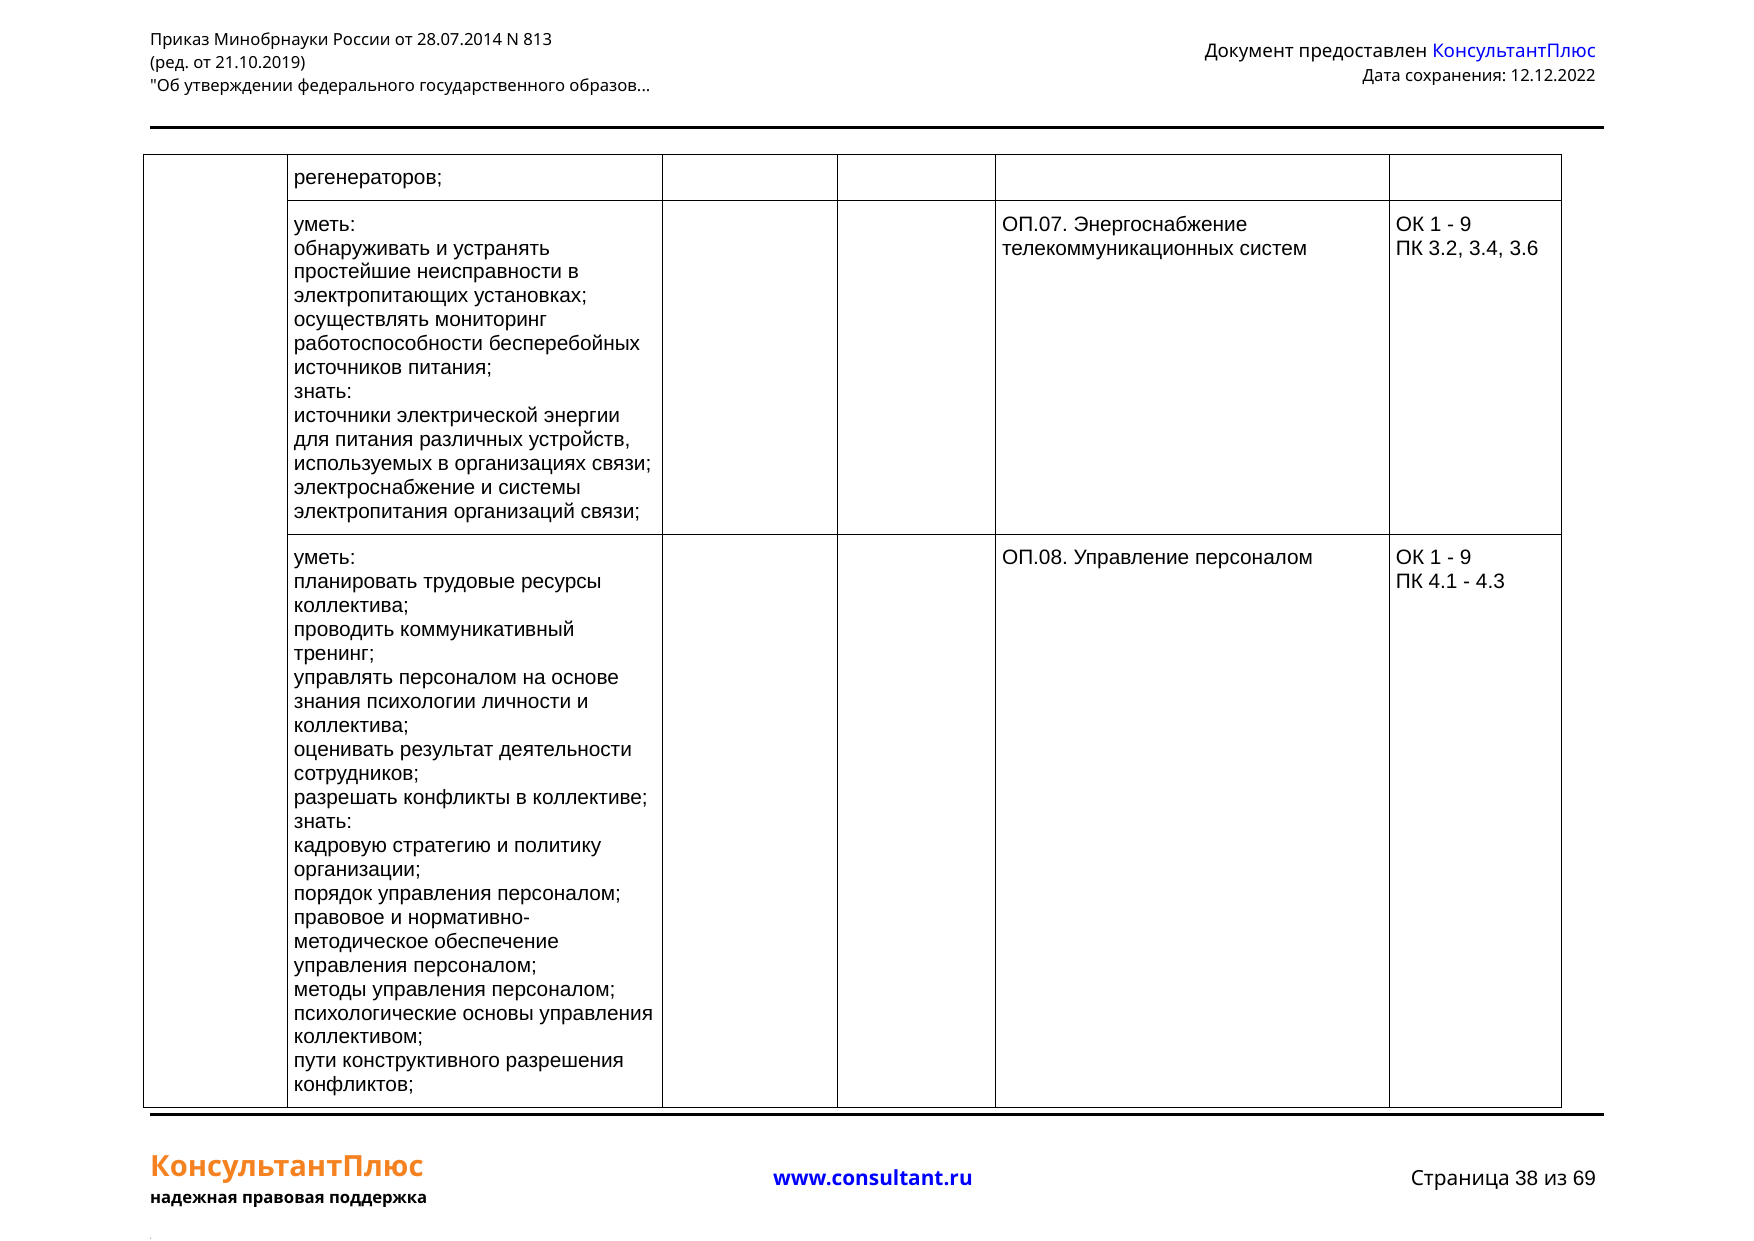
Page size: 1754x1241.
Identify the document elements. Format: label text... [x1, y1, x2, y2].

table_cell уметь: обнаруживать и устранять простейшие неисправности в электропитающих установках; осуществлять мониторинг работоспособности бесперебойных источников питания; знать: источники электрической энергии для питания различных устройств, используемых в организациях связи; электроснабжение и системы электропитания организаций связи; [288, 201, 662, 533]
table_cell уметь: планировать трудовые ресурсы коллектива; проводить коммуникативный тренинг; управлять персоналом на основе знания психологии личности и коллектива; оценивать результат деятельности сотрудников; разрешать конфликты в коллективе; знать: кадровую стратегию и политику организации; порядок управления персоналом; правовое и нормативно-методическое обеспечение управления персоналом; методы управления персоналом; психологические основы управления коллективом; пути конструктивного разрешения конфликтов; [288, 535, 662, 1107]
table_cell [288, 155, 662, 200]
table_cell ОК 1 - 9 ПК 3.2, 3.4, 3.6 [1390, 201, 1561, 533]
table_cell [838, 155, 995, 200]
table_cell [996, 155, 1389, 200]
table_cell [663, 155, 837, 200]
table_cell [1390, 155, 1561, 200]
table_cell [838, 535, 995, 1107]
table_cell [838, 201, 995, 533]
table_cell ОП.07. Энергоснабжение телекоммуникационных систем [996, 201, 1389, 533]
table_cell [663, 201, 837, 533]
table_cell ОК 1 - 9 ПК 4.1 - 4.3 [1390, 535, 1561, 1107]
table_cell [663, 535, 837, 1107]
table_cell ОП.08. Управление персоналом [996, 535, 1389, 1107]
